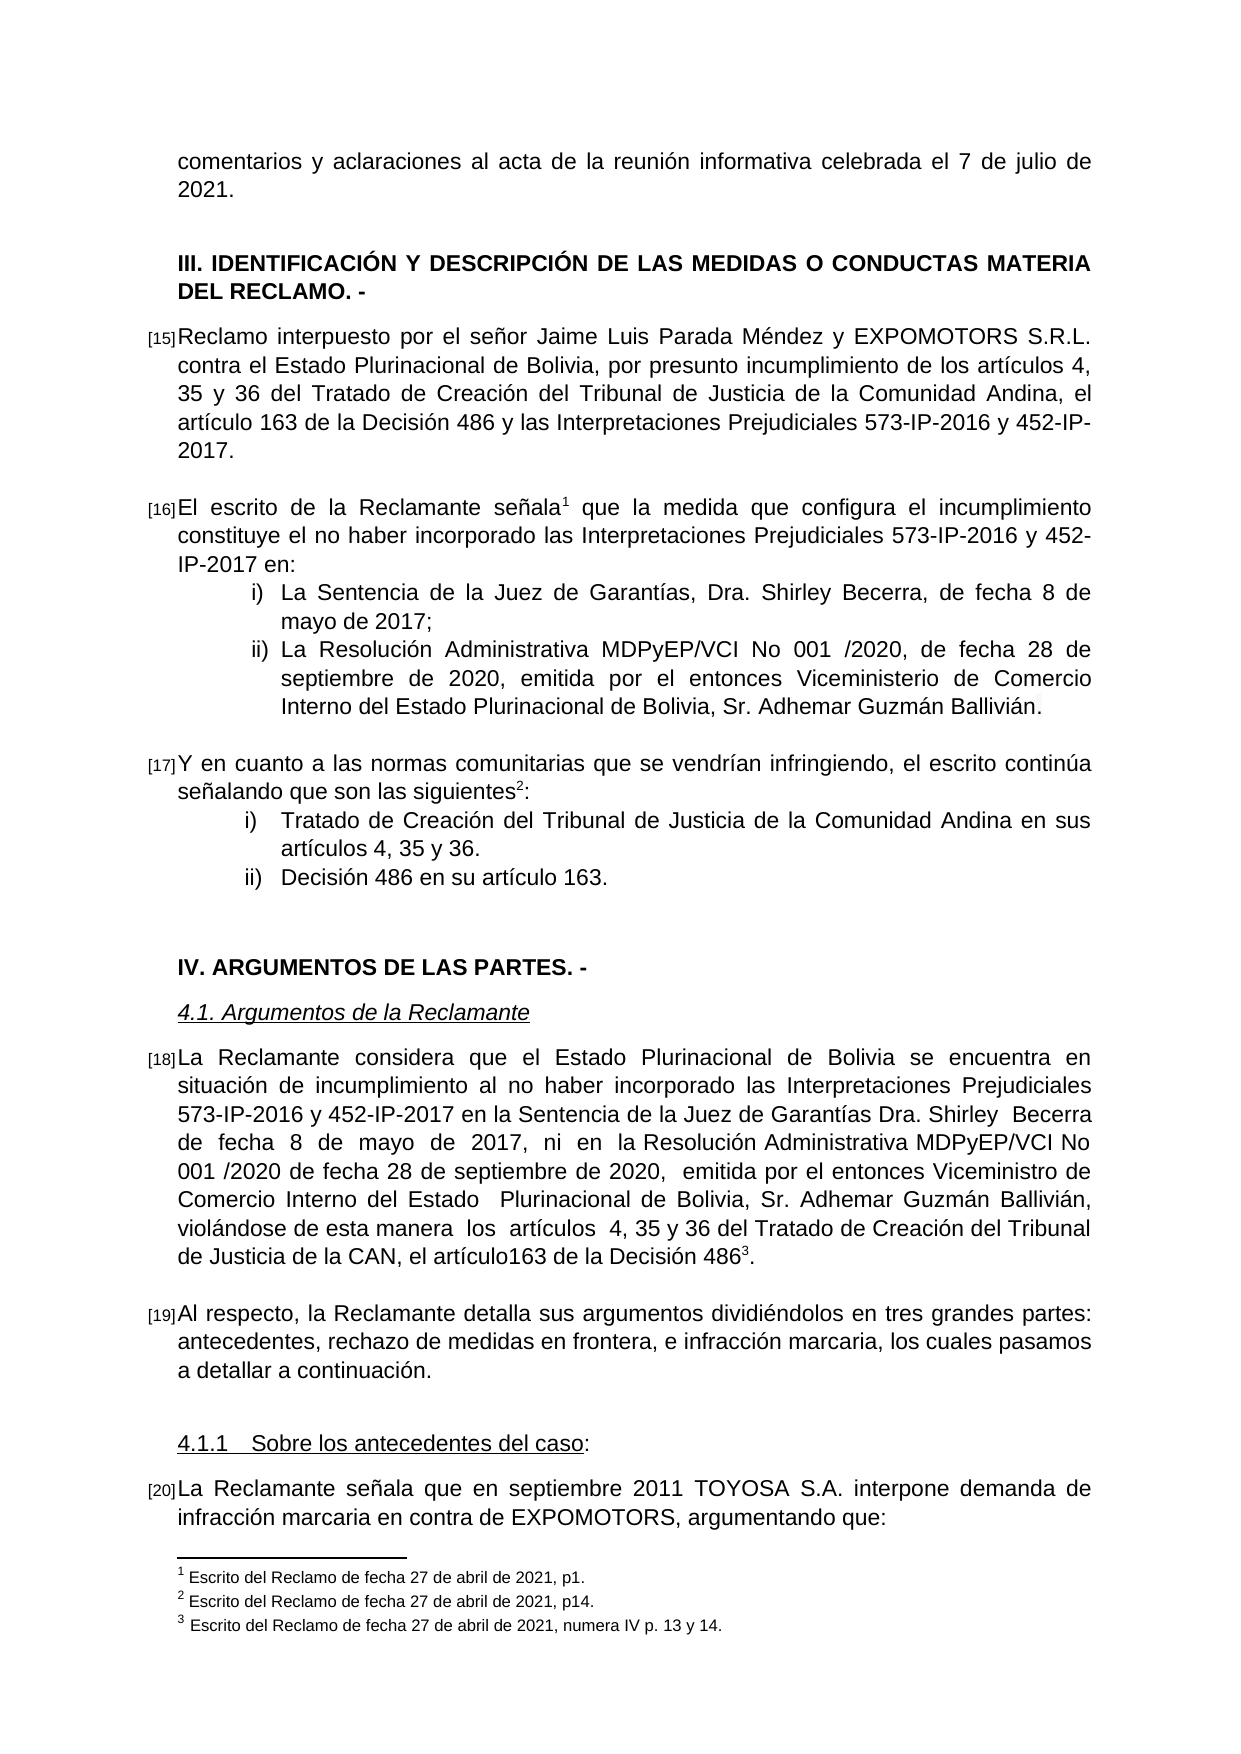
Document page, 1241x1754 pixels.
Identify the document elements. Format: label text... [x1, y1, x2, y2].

list La Resolución Administrativa MDPyEP/VCI No 001 /2020, de fecha 28 de septiembre de 2020, emitida por el entonces Viceministerio de Comercio Interno del Estado Plurinacional de Bolivia, Sr. Adhemar Guzmán Ballivián. [251, 636, 1092, 719]
list El escrito de la Reclamante señala que la medida que configura el incumplimiento constituye el no haber incorporado las Interpretaciones Prejudiciales 573-IP-2016 y 452-IP-2017 en: [148, 494, 1092, 577]
list La Reclamante considera que el Estado Plurinacional de Bolivia se encuentra en situación de incumplimiento al no haber incorporado las Interpretaciones Prejudiciales 573-IP-2016 y 452-IP-2017 en la Sentencia de la Juez de Garantías Dra. Shirley Becerra de fecha 8 de mayo de 2017, ni en la Resolución Administrativa MDPyEP/VCI No 001 /2020 de fecha 28 de septiembre de 2020, emitida por el entonces Viceministro de Comercio Interno del Estado Plurinacional de Bolivia, Sr. Adhemar Guzmán Ballivián, violándose de esta manera los artículos 4, 35 y 36 del Tratado de Creación del Tribunal de Justicia de la CAN, el artículo163 de la Decisión 486. [148, 1044, 1092, 1269]
text IV. ARGUMENTOS DE LAS PARTES. - [177, 954, 1092, 980]
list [148, 148, 1092, 202]
list Tratado de Creación del Tribunal de Justicia de la Comunidad Andina en sus artículos 4, 35 y 36. [244, 807, 1092, 861]
text 4.1. Argumentos de la Reclamante [177, 999, 1092, 1025]
list Reclamo interpuesto por el señor Jaime Luis Parada Méndez y EXPOMOTORS S.R.L. contra el Estado Plurinacional de Bolivia, por presunto incumplimiento de los artículos 4, 35 y 36 del Tratado de Creación del Tribunal de Justicia de la Comunidad Andina, el artículo 163 de la Decisión 486 y las Interpretaciones Prejudiciales 573-IP-2016 y 452-IP-2017. [148, 323, 1092, 463]
list La Sentencia de la Juez de Garantías, Dra. Shirley Becerra, de fecha 8 de mayo de 2017; [251, 579, 1092, 634]
list Decisión 486 en su artículo 163. [244, 863, 1092, 890]
list Al respecto, la Reclamante detalla sus argumentos dividiéndolos en tres grandes partes: antecedentes, rechazo de medidas en frontera, e infracción marcaria, los cuales pasamos a detallar a continuación. [148, 1300, 1092, 1383]
list La Reclamante señala que en septiembre 2011 TOYOSA S.A. interpone demanda de infracción marcaria en contra de EXPOMOTORS, argumentando que: [148, 1475, 1092, 1530]
text 4.1.1 Sobre los antecedentes del caso: [177, 1430, 1092, 1457]
list Y en cuanto a las normas comunitarias que se vendrían infringiendo, el escrito continúa señalando que son las siguientes: [148, 750, 1092, 804]
text III. IDENTIFICACIÓN Y DESCRIPCIÓN DE LAS MEDIDAS O CONDUCTAS MATERIA DEL RECLAMO. - [177, 250, 1092, 304]
